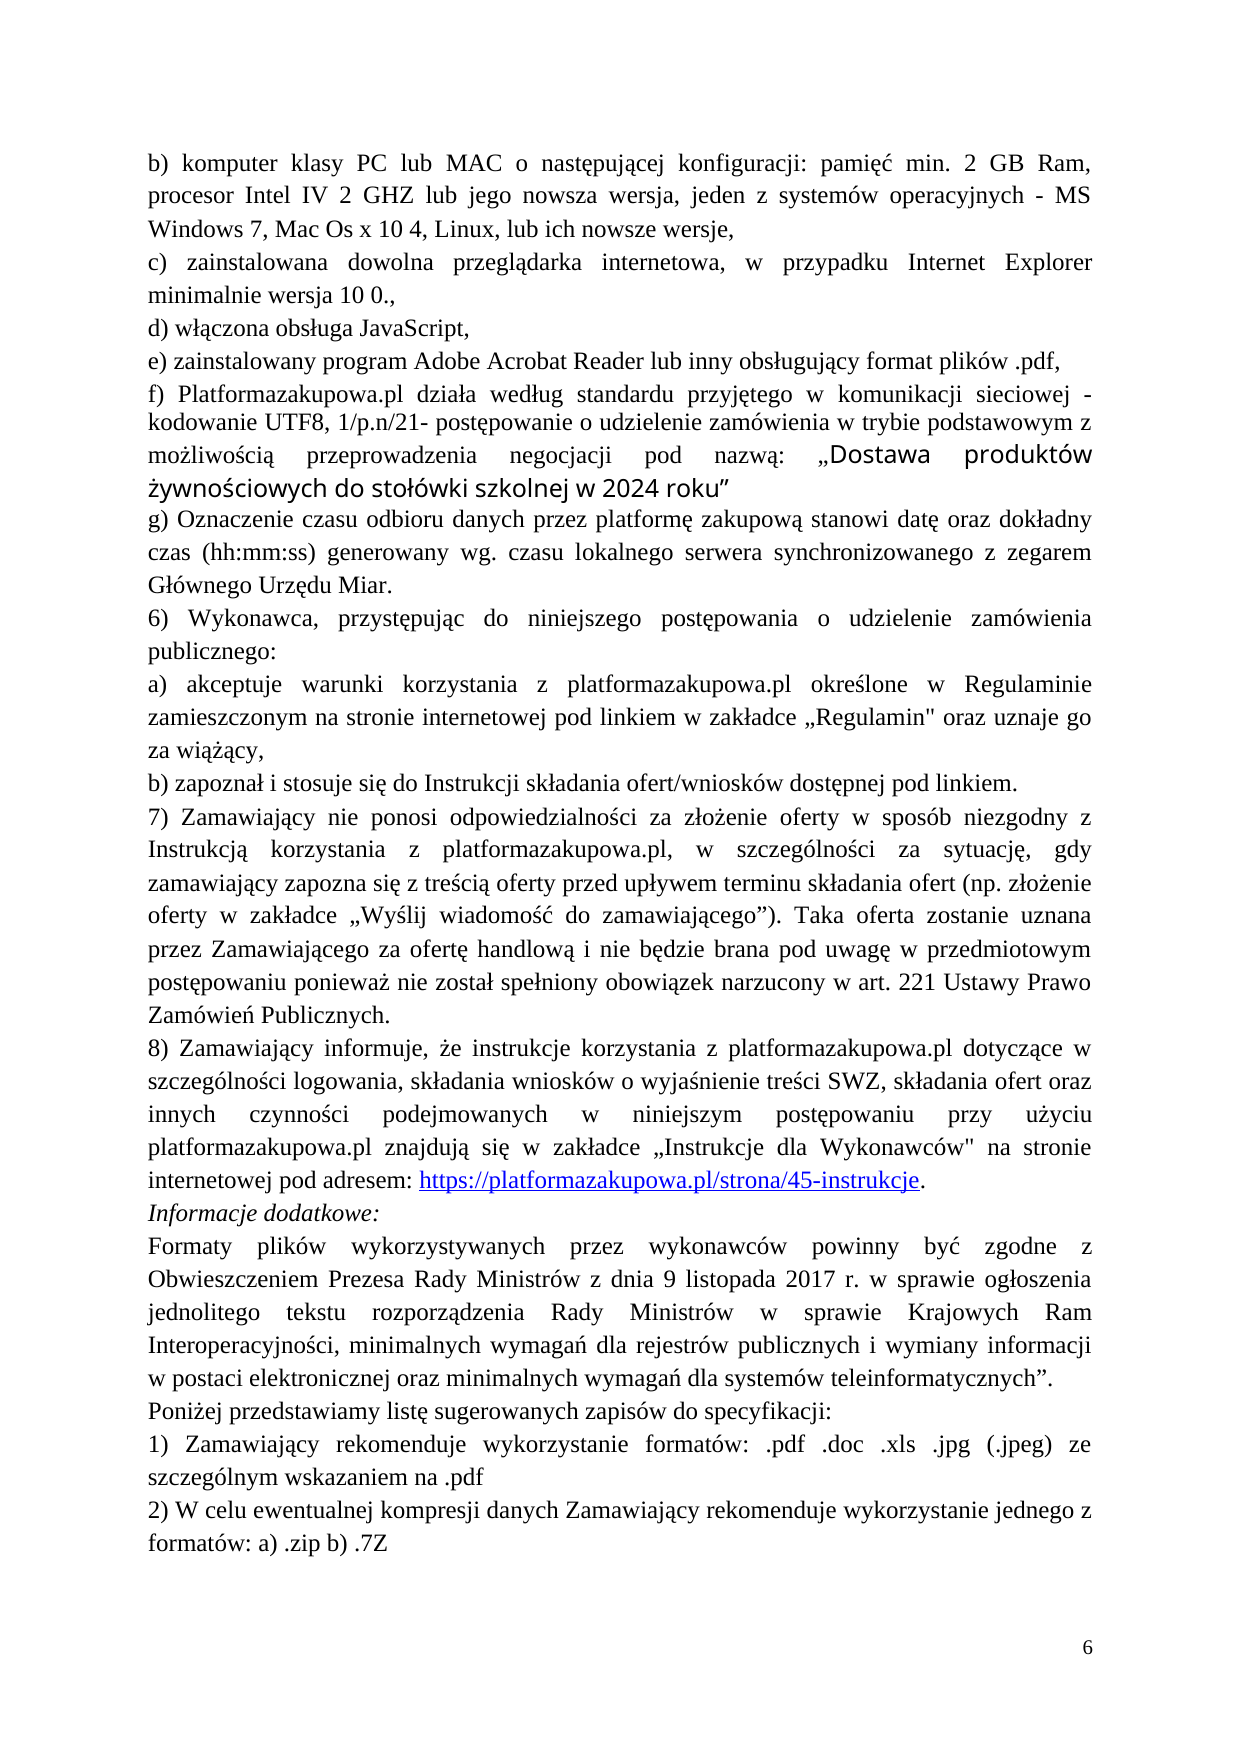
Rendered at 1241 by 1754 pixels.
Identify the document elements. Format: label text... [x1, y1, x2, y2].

text Informacje dodatkowe: [148, 1198, 1093, 1227]
text Poniżej przedstawiamy listę sugerowanych zapisów do specyfikacji: [148, 1396, 1093, 1425]
text b) komputer klasy PC lub MAC o następującej konfiguracji: pamięć min. 2 GB Ram, procesor Intel IV 2 GHZ lub jego nowsza wersja, jeden z systemów operacyjnych - MS Windows 7, Mac Os x 10 4, Linux, lub ich nowsze wersje, [148, 148, 1093, 242]
text e) zainstalowany program Adobe Acrobat Reader lub inny obsługujący format plików .pdf, [148, 346, 1093, 374]
text f) Platformazakupowa.pl działa według standardu przyjętego w komunikacji sieciowej - kodowanie UTF8, 1/p.n/21- postępowanie o udzielenie zamówienia w trybie podstawowym z możliwością przeprowadzenia negocjacji pod nazwą: „Dostawa produktów żywnościowych do stołówki szkolnej w 2024 roku” [148, 379, 1093, 504]
text a) akceptuje warunki korzystania z platformazakupowa.pl określone w Regulaminie zamieszczonym na stronie internetowej pod linkiem w zakładce „Regulamin" oraz uznaje go za wiążący, [148, 669, 1093, 764]
text 1) Zamawiający rekomenduje wykorzystanie formatów: .pdf .doc .xls .jpg (.jpeg) ze szczególnym wskazaniem na .pdf [148, 1429, 1093, 1491]
text g) Oznaczenie czasu odbioru danych przez platformę zakupową stanowi datę oraz dokładny czas (hh:mm:ss) generowany wg. czasu lokalnego serwera synchronizowanego z zegarem Głównego Urzędu Miar. [148, 504, 1093, 599]
text 8) Zamawiający informuje, że instrukcje korzystania z platformazakupowa.pl dotyczące w szczególności logowania, składania wniosków o wyjaśnienie treści SWZ, składania ofert oraz innych czynności podejmowanych w niniejszym postępowaniu przy użyciu platformazakupowa.pl znajdują się w zakładce „Instrukcje dla Wykonawców" na stronie internetowej pod adresem: https://platformazakupowa.pl/strona/45-instrukcje. [148, 1033, 1093, 1193]
text 6) Wykonawca, przystępując do niniejszego postępowania o udzielenie zamówienia publicznego: [148, 603, 1093, 665]
text 7) Zamawiający nie ponosi odpowiedzialności za złożenie oferty w sposób niezgodny z Instrukcją korzystania z platformazakupowa.pl, w szczególności za sytuację, gdy zamawiający zapozna się z treścią oferty przed upływem terminu składania ofert (np. złożenie oferty w zakładce „Wyślij wiadomość do zamawiającego”). Taka oferta zostanie uznana przez Zamawiającego za ofertę handlową i nie będzie brana pod uwagę w przedmiotowym postępowaniu ponieważ nie został spełniony obowiązek narzucony w art. 221 Ustawy Prawo Zamówień Publicznych. [148, 802, 1093, 1028]
text b) zapoznał i stosuje się do Instrukcji składania ofert/wniosków dostępnej pod linkiem. [148, 768, 1093, 797]
text 2) W celu ewentualnej kompresji danych Zamawiający rekomenduje wykorzystanie jednego z formatów: a) .zip b) .7Z [148, 1495, 1093, 1557]
text d) włączona obsługa JavaScript, [148, 313, 1093, 341]
text Formaty plików wykorzystywanych przez wykonawców powinny być zgodne z Obwieszczeniem Prezesa Rady Ministrów z dnia 9 listopada 2017 r. w sprawie ogłoszenia jednolitego tekstu rozporządzenia Rady Ministrów w sprawie Krajowych Ram Interoperacyjności, minimalnych wymagań dla rejestrów publicznych i wymiany informacji w postaci elektronicznej oraz minimalnych wymagań dla systemów teleinformatycznych”. [148, 1231, 1093, 1392]
text c) zainstalowana dowolna przeglądarka internetowa, w przypadku Internet Explorer minimalnie wersja 10 0., [148, 247, 1093, 308]
